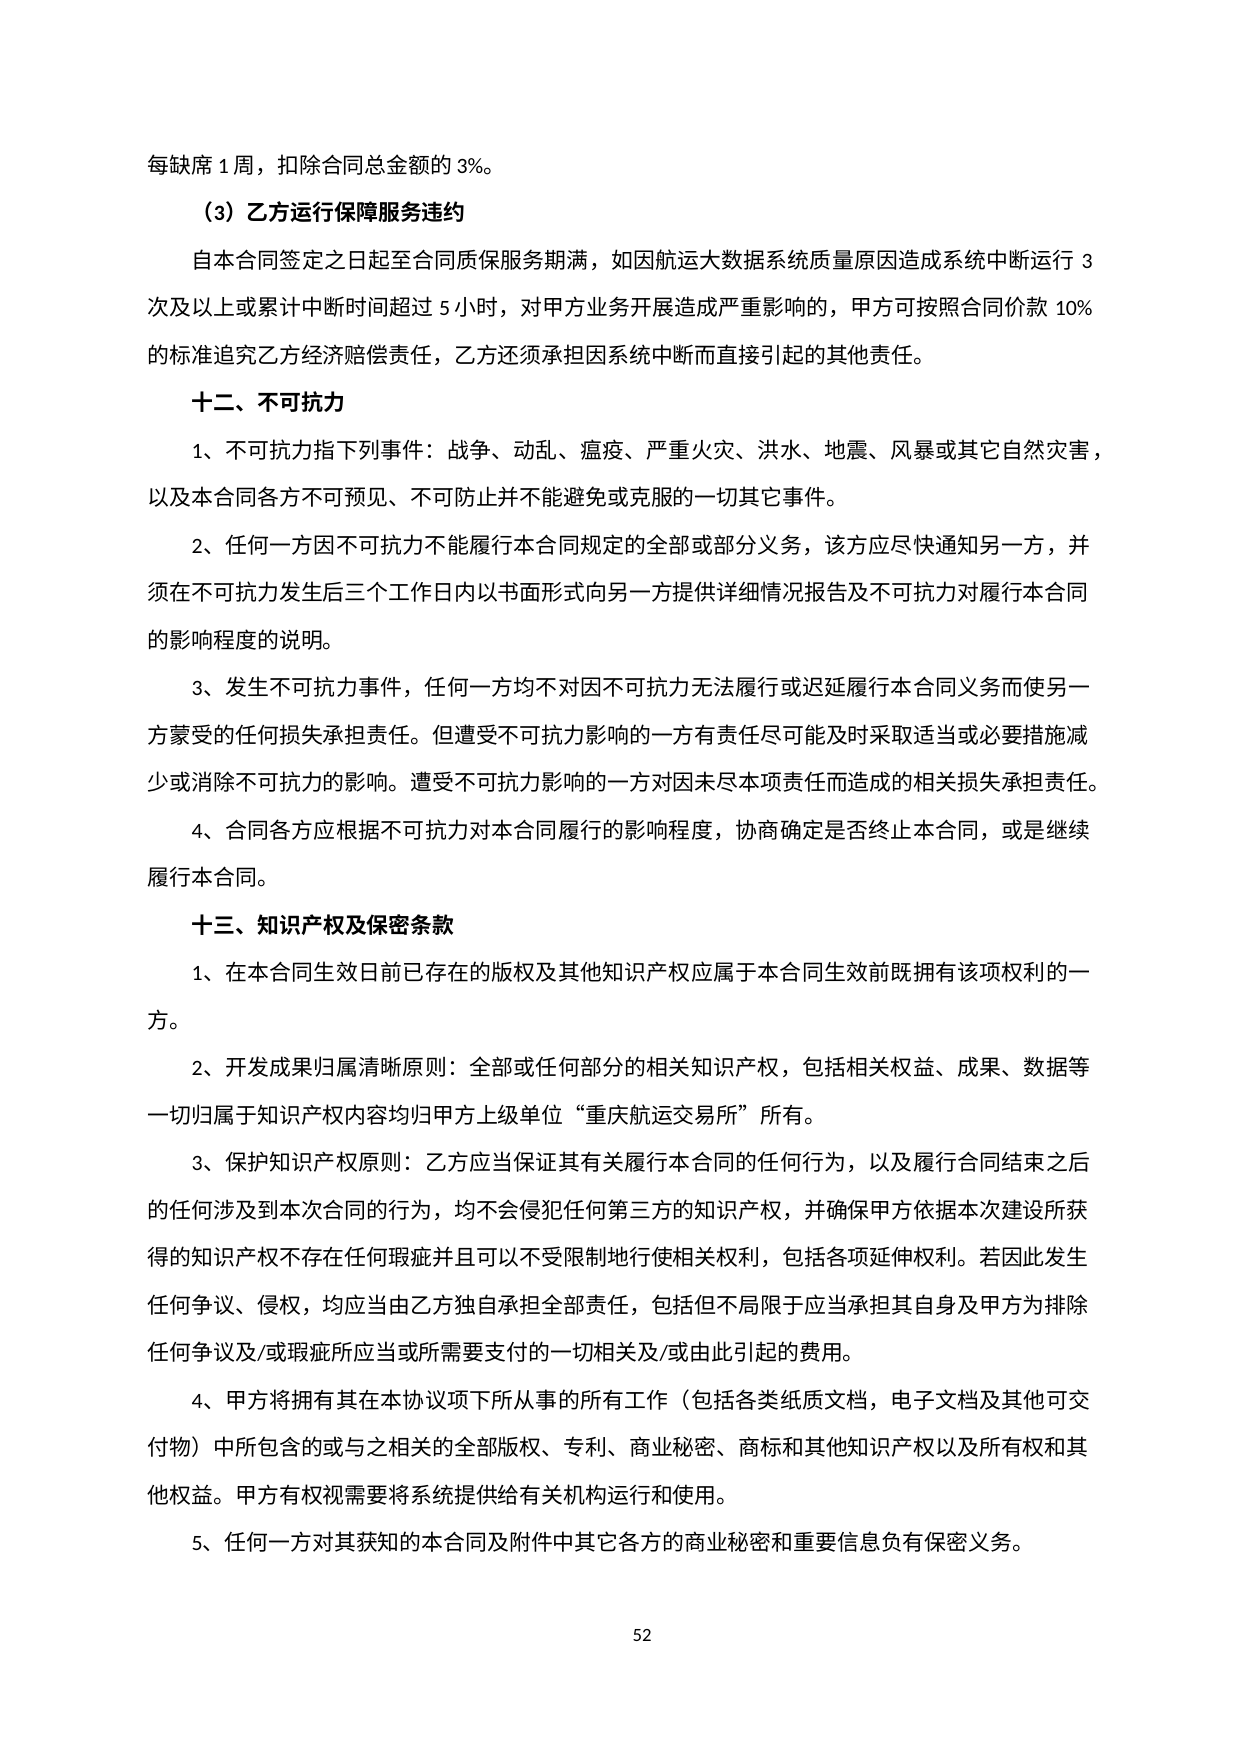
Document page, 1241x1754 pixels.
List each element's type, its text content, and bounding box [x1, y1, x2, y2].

text 1、在本合同生效日前已存在的版权及其他知识产权应属于本合同生效前既拥有该项权利的一方。 [148, 955, 1092, 1034]
text 十二、不可抗力 [148, 385, 1092, 417]
text 2、开发成果归属清晰原则：全部或任何部分的相关知识产权，包括相关权益、成果、数据等一切归属于知识产权内容均归甲方上级单位“重庆航运交易所”所有。 [148, 1050, 1092, 1129]
text 3、保护知识产权原则：乙方应当保证其有关履行本合同的任何行为，以及履行合同结束之后的任何涉及到本次合同的行为，均不会侵犯任何第三方的知识产权，并确保甲方依据本次建设所获得的知识产权不存在任何瑕疵并且可以不受限制地行使相关权利，包括各项延伸权利。若因此发生任何争议、侵权，均应当由乙方独自承担全部责任，包括但不局限于应当承担其自身及甲方为排除任何争议及/或瑕疵所应当或所需要支付的一切相关及/或由此引起的费用。 [148, 1145, 1092, 1367]
text 3、发生不可抗力事件，任何一方均不对因不可抗力无法履行或迟延履行本合同义务而使另一方蒙受的任何损失承担责任。但遭受不可抗力影响的一方有责任尽可能及时采取适当或必要措施减少或消除不可抗力的影响。遭受不可抗力影响的一方对因未尽本项责任而造成的相关损失承担责任。 [148, 670, 1092, 797]
text （3）乙方运行保障服务违约 [148, 195, 1092, 227]
text 1、不可抗力指下列事件：战争、动乱、瘟疫、严重火灾、洪水、地震、风暴或其它自然灾害，以及本合同各方不可预见、不可防止并不能避免或克服的一切其它事件。 [148, 433, 1092, 512]
text 自本合同签定之日起至合同质保服务期满，如因航运大数据系统质量原因造成系统中断运行3次及以上或累计中断时间超过5小时，对甲方业务开展造成严重影响的，甲方可按照合同价款10%的标准追究乙方经济赔偿责任，乙方还须承担因系统中断而直接引起的其他责任。 [148, 243, 1092, 369]
text 十三、知识产权及保密条款 [148, 908, 1092, 939]
text 4、合同各方应根据不可抗力对本合同履行的影响程度，协商确定是否终止本合同，或是继续履行本合同。 [148, 813, 1092, 892]
text 5、任何一方对其获知的本合同及附件中其它各方的商业秘密和重要信息负有保密义务。 [148, 1525, 1092, 1557]
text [148, 148, 1092, 179]
text 4、甲方将拥有其在本协议项下所从事的所有工作（包括各类纸质文档，电子文档及其他可交付物）中所包含的或与之相关的全部版权、专利、商业秘密、商标和其他知识产权以及所有权和其他权益。甲方有权视需要将系统提供给有关机构运行和使用。 [148, 1383, 1092, 1509]
text 2、任何一方因不可抗力不能履行本合同规定的全部或部分义务，该方应尽快通知另一方，并须在不可抗力发生后三个工作日内以书面形式向另一方提供详细情况报告及不可抗力对履行本合同的影响程度的说明。 [148, 528, 1092, 654]
